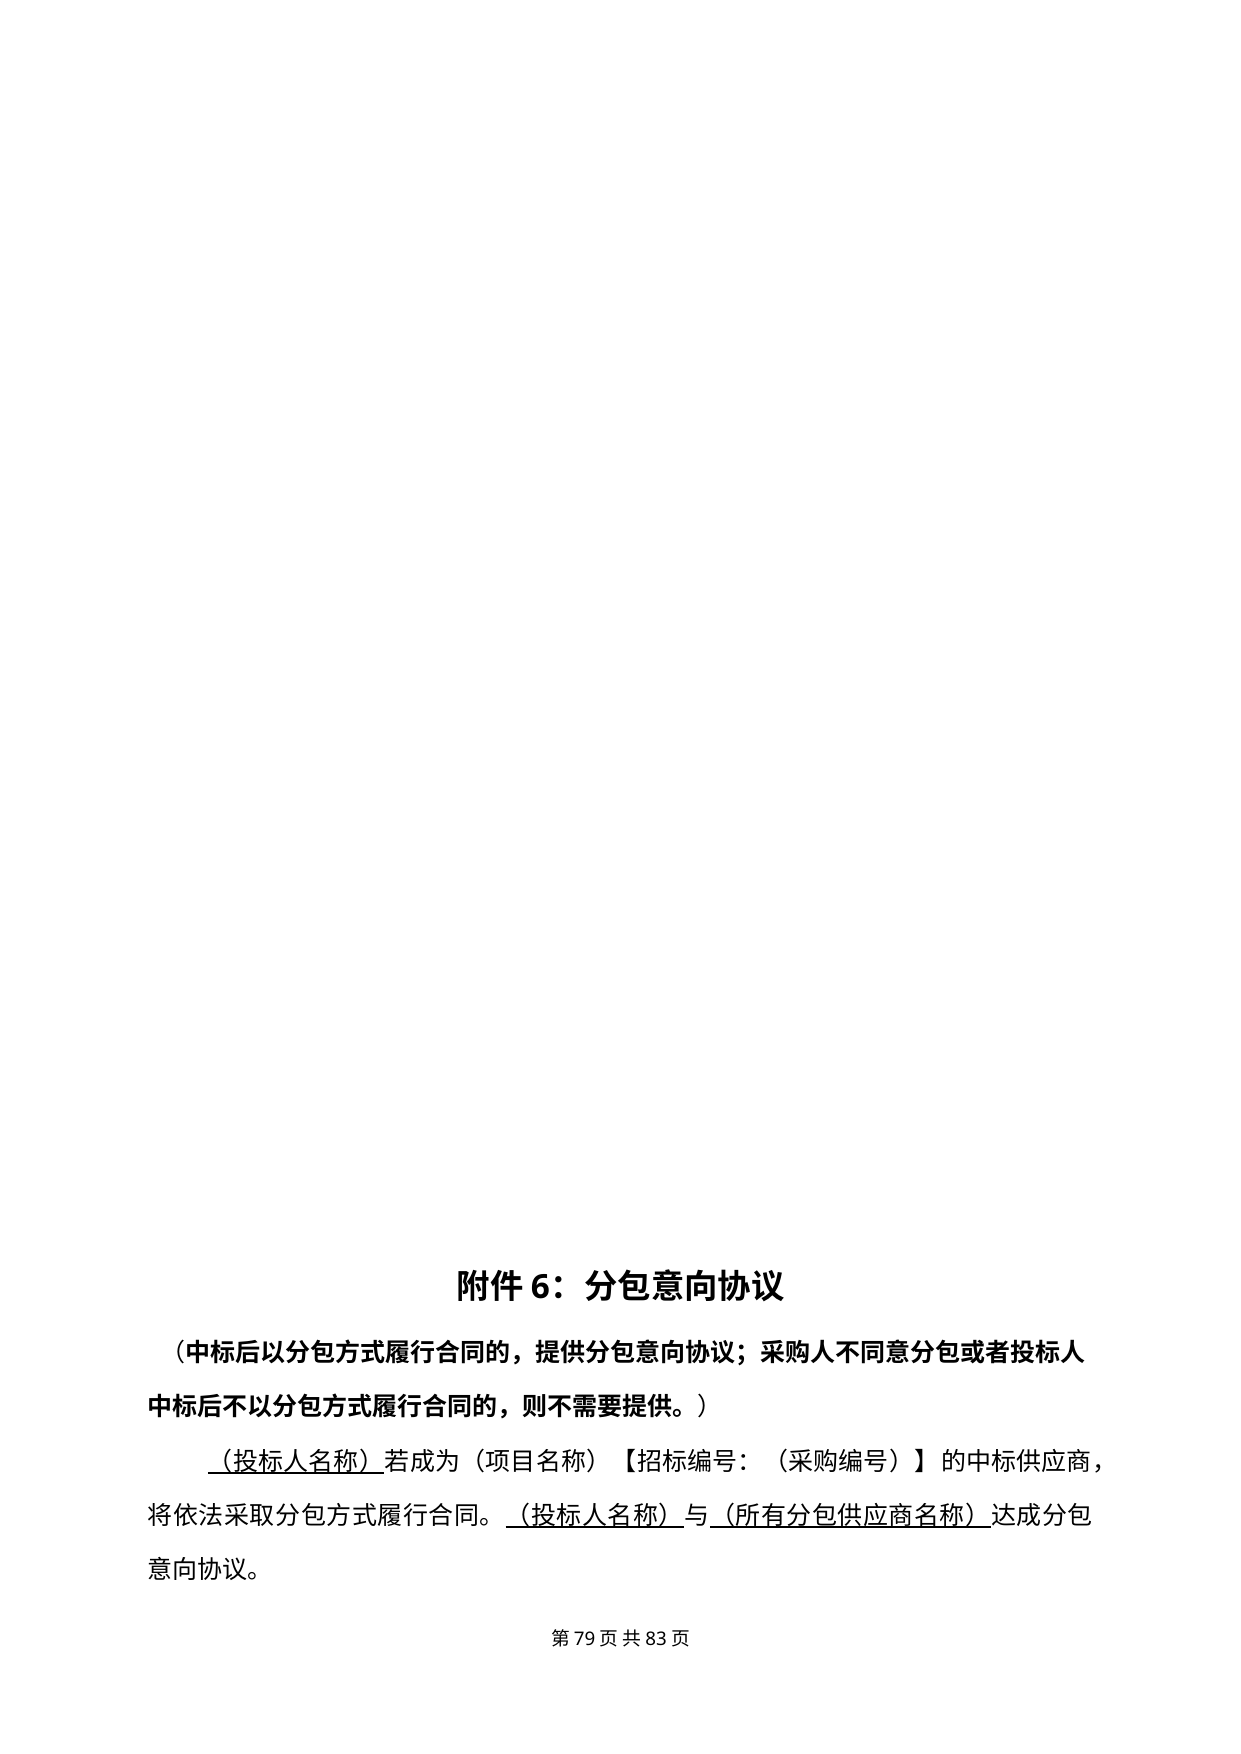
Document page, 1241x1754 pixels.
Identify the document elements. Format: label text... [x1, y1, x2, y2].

text 附件6：分包意向协议 [148, 1260, 1092, 1308]
text （投标人名称）若成为（项目名称）【招标编号：（采购编号）】的中标供应商，将依法采取分包方式履行合同。（投标人名称）与（所有分包供应商名称）达成分包意向协议。 [148, 1441, 1092, 1586]
text （中标后以分包方式履行合同的，提供分包意向协议；采购人不同意分包或者投标人中标后不以分包方式履行合同的，则不需要提供。） [148, 1332, 1092, 1423]
